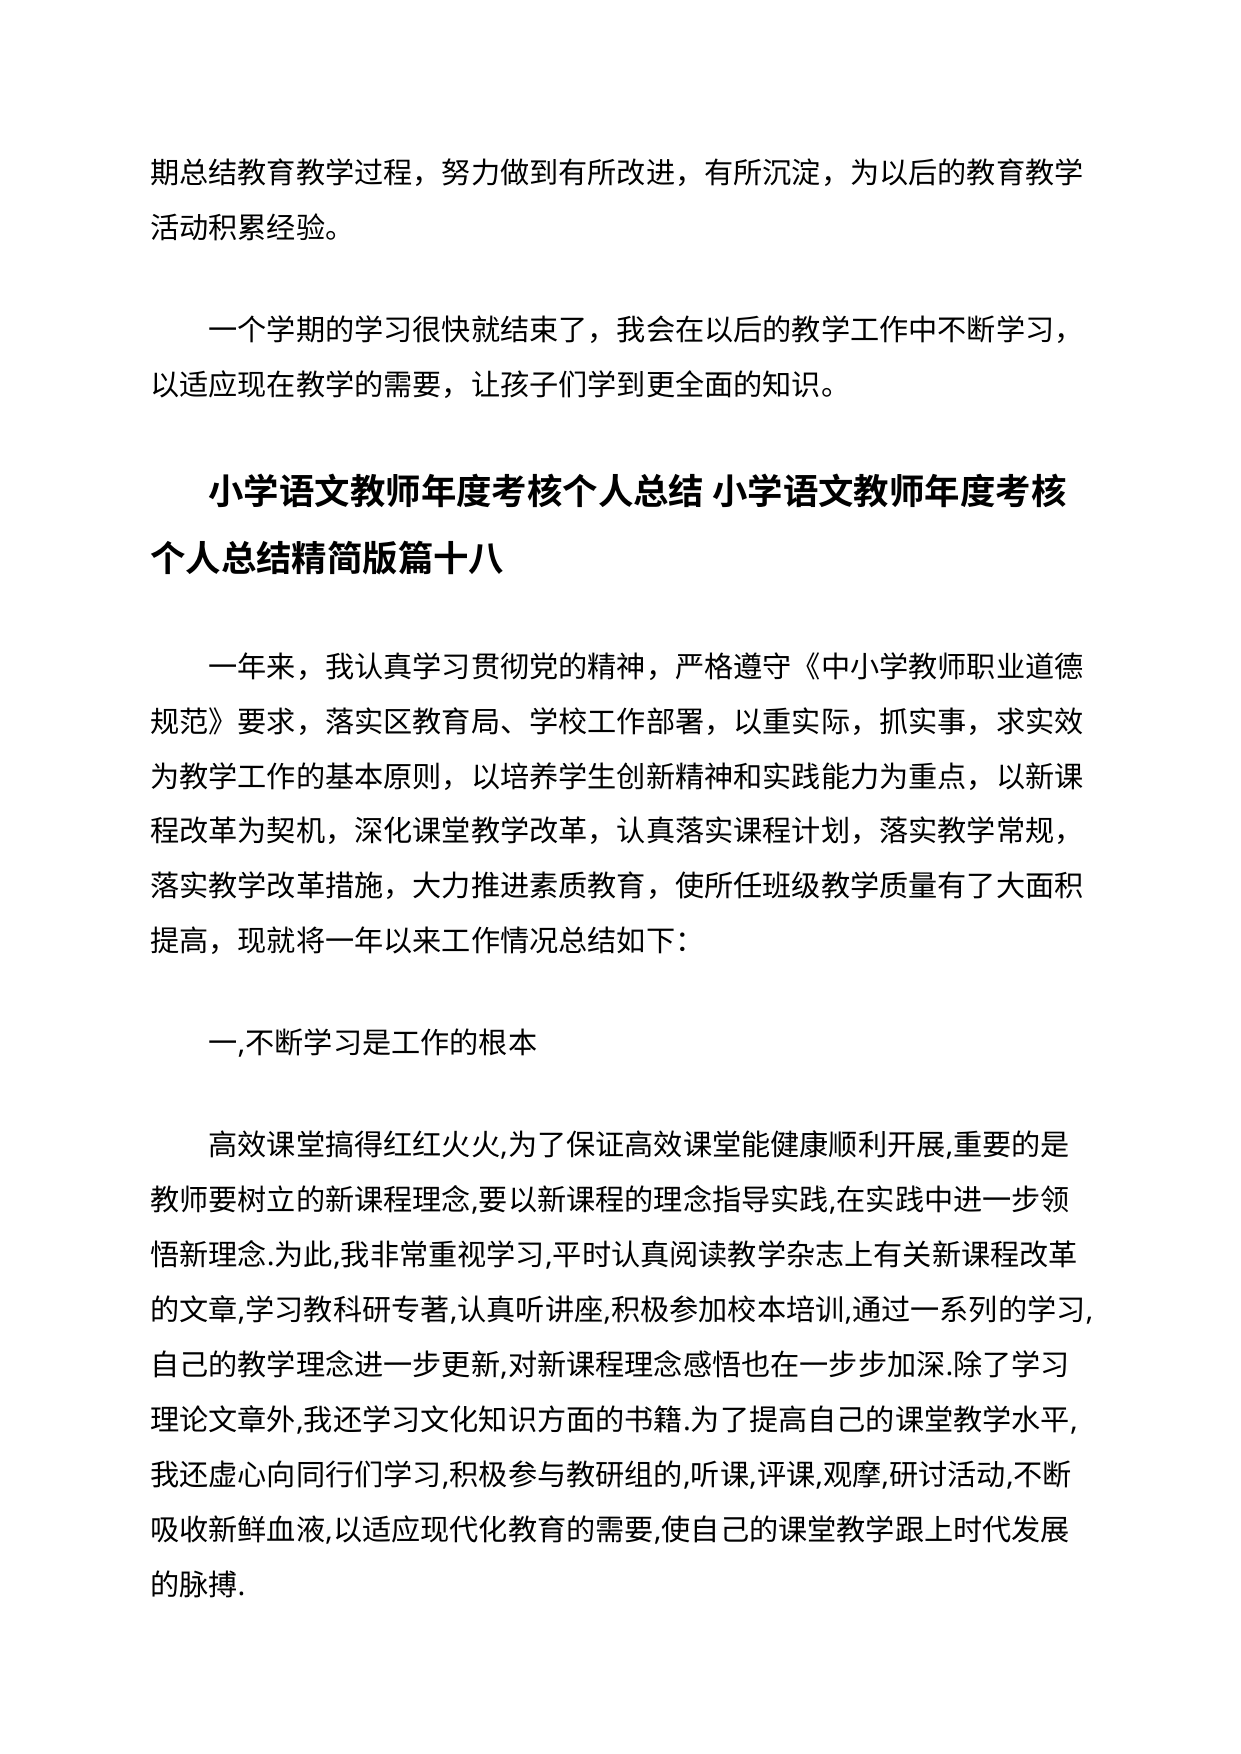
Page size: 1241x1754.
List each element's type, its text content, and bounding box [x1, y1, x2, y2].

text 一,不断学习是工作的根本 [150, 1019, 1090, 1062]
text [150, 150, 1090, 247]
text 小学语文教师年度考核个人总结 小学语文教师年度考核个人总结精简版篇十八 [150, 463, 1090, 581]
text 一年来，我认真学习贯彻党的精神，严格遵守《中小学教师职业道德规范》要求，落实区教育局、学校工作部署，以重实际，抓实事，求实效为教学工作的基本原则，以培养学生创新精神和实践能力为重点，以新课程改革为契机，深化课堂教学改革，认真落实课程计划，落实教学常规，落实教学改革措施，大力推进素质教育，使所任班级教学质量有了大面积提高，现就将一年以来工作情况总结如下： [150, 643, 1090, 960]
text 高效课堂搞得红红火火,为了保证高效课堂能健康顺利开展,重要的是教师要树立的新课程理念,要以新课程的理念指导实践,在实践中进一步领悟新理念.为此,我非常重视学习,平时认真阅读教学杂志上有关新课程改革的文章,学习教科研专著,认真听讲座,积极参加校本培训,通过一系列的学习,自己的教学理念进一步更新,对新课程理念感悟也在一步步加深.除了学习理论文章外,我还学习文化知识方面的书籍.为了提高自己的课堂教学水平,我还虚心向同行们学习,积极参与教研组的,听课,评课,观摩,研讨活动,不断吸收新鲜血液,以适应现代化教育的需要,使自己的课堂教学跟上时代发展的脉搏. [150, 1122, 1090, 1604]
text 一个学期的学习很快就结束了，我会在以后的教学工作中不断学习，以适应现在教学的需要，让孩子们学到更全面的知识。 [150, 307, 1090, 404]
